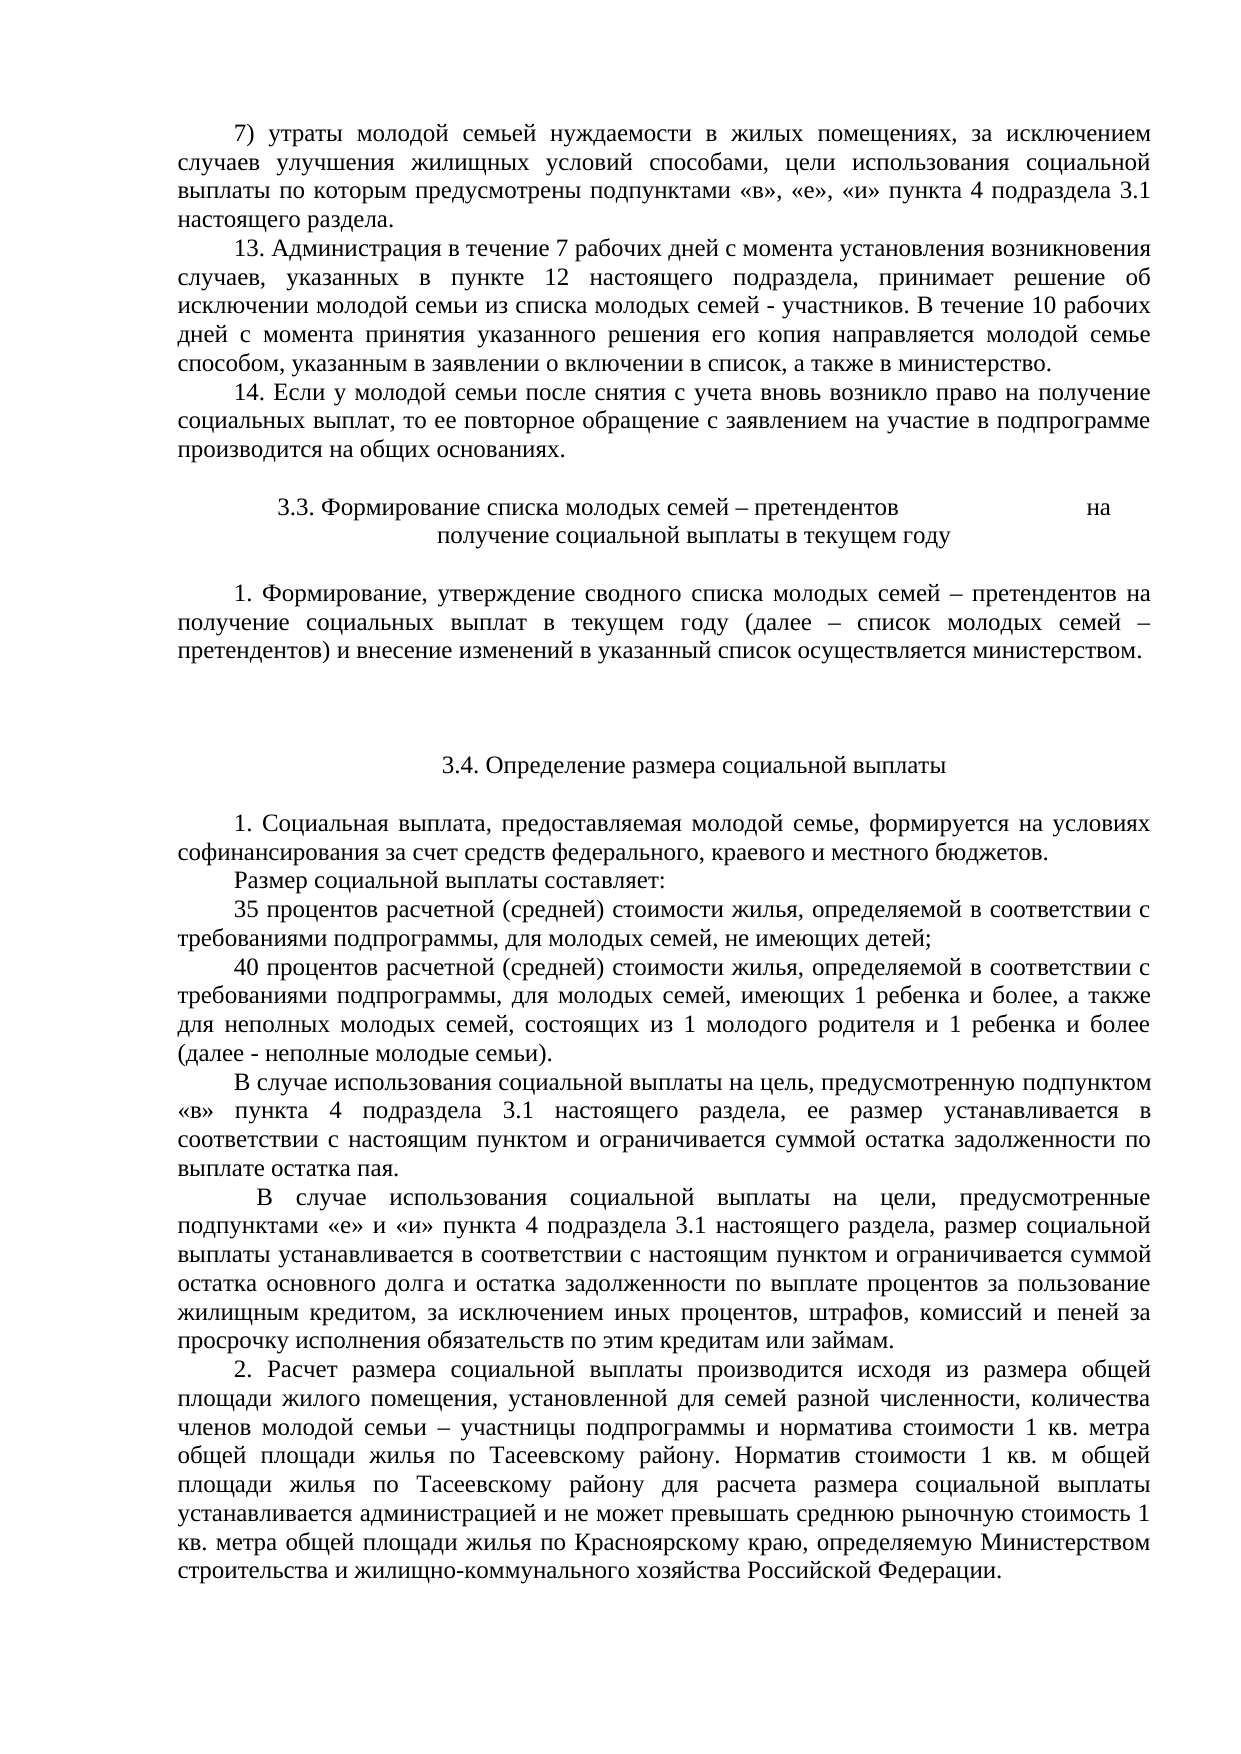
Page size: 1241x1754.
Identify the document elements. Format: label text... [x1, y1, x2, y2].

text 2. Расчет размера социальной выплаты производится исходя из размера общей площади жилого помещения, установленной для семей разной численности, количества членов молодой семьи – участницы подпрограммы и норматива стоимости 1 кв. метра общей площади жилья по Тасеевскому району. Норматив стоимости 1 кв. м общей площади жилья по Тасеевскому району для расчета размера социальной выплаты устанавливается администрацией и не может превышать среднюю рыночную стоимость 1 кв. метра общей площади жилья по Красноярскому краю, определяемую Министерством строительства и жилищно-коммунального хозяйства Российской Федерации. [177, 1354, 1152, 1584]
text 7) утраты молодой семьей нуждаемости в жилых помещениях, за исключением случаев улучшения жилищных условий способами, цели использования социальной выплаты по которым предусмотрены подпунктами «в», «е», «и» пункта 4 подраздела 3.1 настоящего раздела. [177, 118, 1152, 233]
text 1. Формирование, утверждение сводного списка молодых семей – претендентов на получение социальных выплат в текущем году (далее – список молодых семей – претендентов) и внесение изменений в указанный список осуществляется министерством. [177, 578, 1152, 664]
text 1. Социальная выплата, предоставляемая молодой семье, формируется на условиях софинансирования за счет средств федерального, краевого и местного бюджетов. [177, 808, 1152, 866]
text 40 процентов расчетной (средней) стоимости жилья, определяемой в соответствии с требованиями подпрограммы, для молодых семей, имеющих 1 ребенка и более, а также для неполных молодых семей, состоящих из 1 молодого родителя и 1 ребенка и более (далее - неполные молодые семьи). [177, 952, 1152, 1067]
text 3.4. Определение размера социальной выплаты [236, 751, 1152, 779]
text В случае использования социальной выплаты на цель, предусмотренную подпунктом «в» пункта 4 подраздела 3.1 настоящего раздела, ее размер устанавливается в соответствии с настоящим пунктом и ограничивается суммой остатка задолженности по выплате остатка пая. [177, 1067, 1152, 1182]
text В случае использования социальной выплаты на цели, предусмотренные подпунктами «е» и «и» пункта 4 подраздела 3.1 настоящего раздела, размер социальной выплаты устанавливается в соответствии с настоящим пунктом и ограничивается суммой остатка основного долга и остатка задолженности по выплате процентов за пользование жилищным кредитом, за исключением иных процентов, штрафов, комиссий и пеней за просрочку исполнения обязательств по этим кредитам или займам. [177, 1182, 1152, 1354]
text 14. Если у молодой семьи после снятия с учета вновь возникло право на получение социальных выплат, то ее повторное обращение с заявлением на участие в подпрограмме производится на общих основаниях. [177, 377, 1152, 463]
text Размер социальной выплаты составляет: [177, 866, 1152, 894]
text 35 процентов расчетной (средней) стоимости жилья, определяемой в соответствии с требованиями подпрограммы, для молодых семей, не имеющих детей; [177, 894, 1152, 952]
text 13. Администрация в течение 7 рабочих дней с момента установления возникновения случаев, указанных в пункте 12 настоящего подраздела, принимает решение об исключении молодой семьи из списка молодых семей - участников. В течение 10 рабочих дней с момента принятия указанного решения его копия направляется молодой семье способом, указанным в заявлении о включении в список, а также в министерство. [177, 233, 1152, 377]
text 3.3. Формирование списка молодых семей – претендентов на получение социальной выплаты в текущем году [236, 492, 1152, 549]
